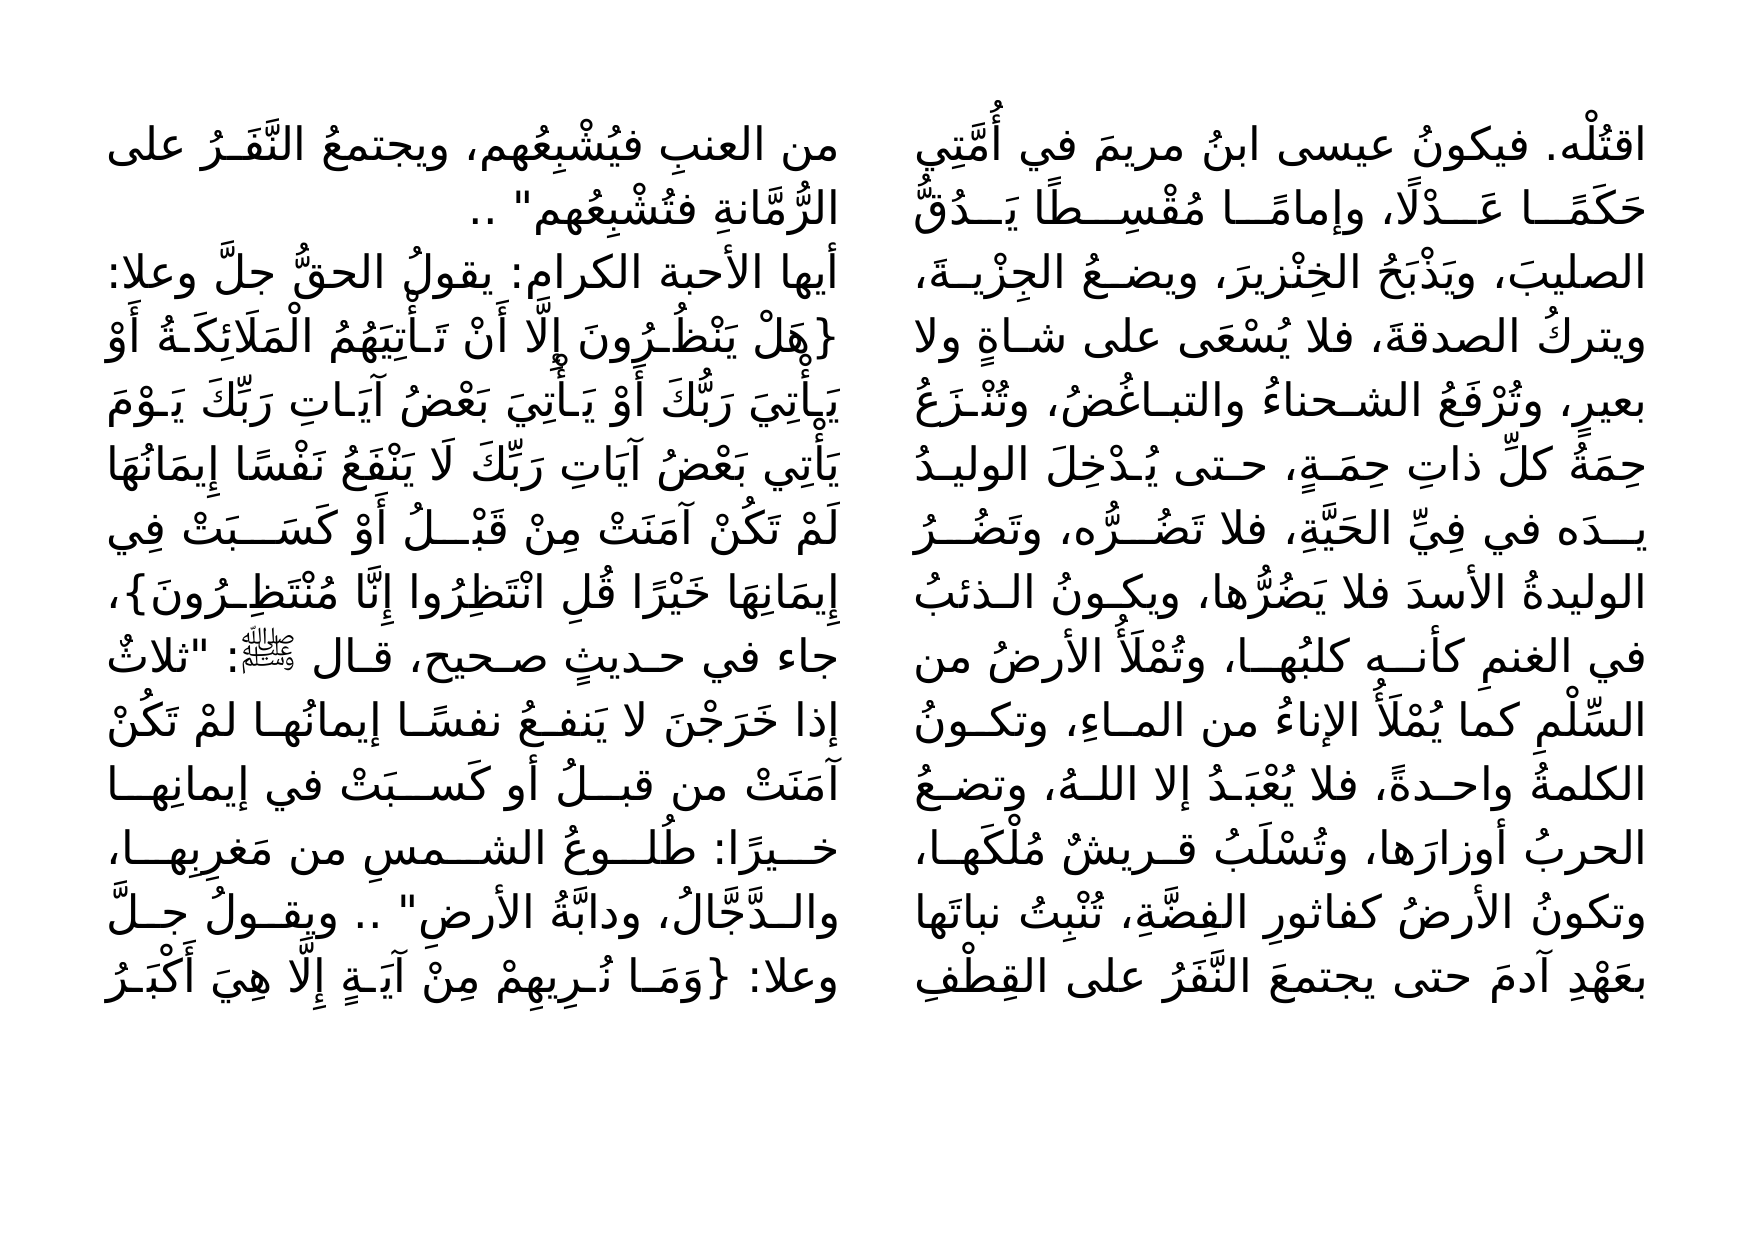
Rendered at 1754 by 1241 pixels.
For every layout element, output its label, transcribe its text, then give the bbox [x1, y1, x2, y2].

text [914, 118, 1648, 1003]
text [106, 118, 840, 235]
